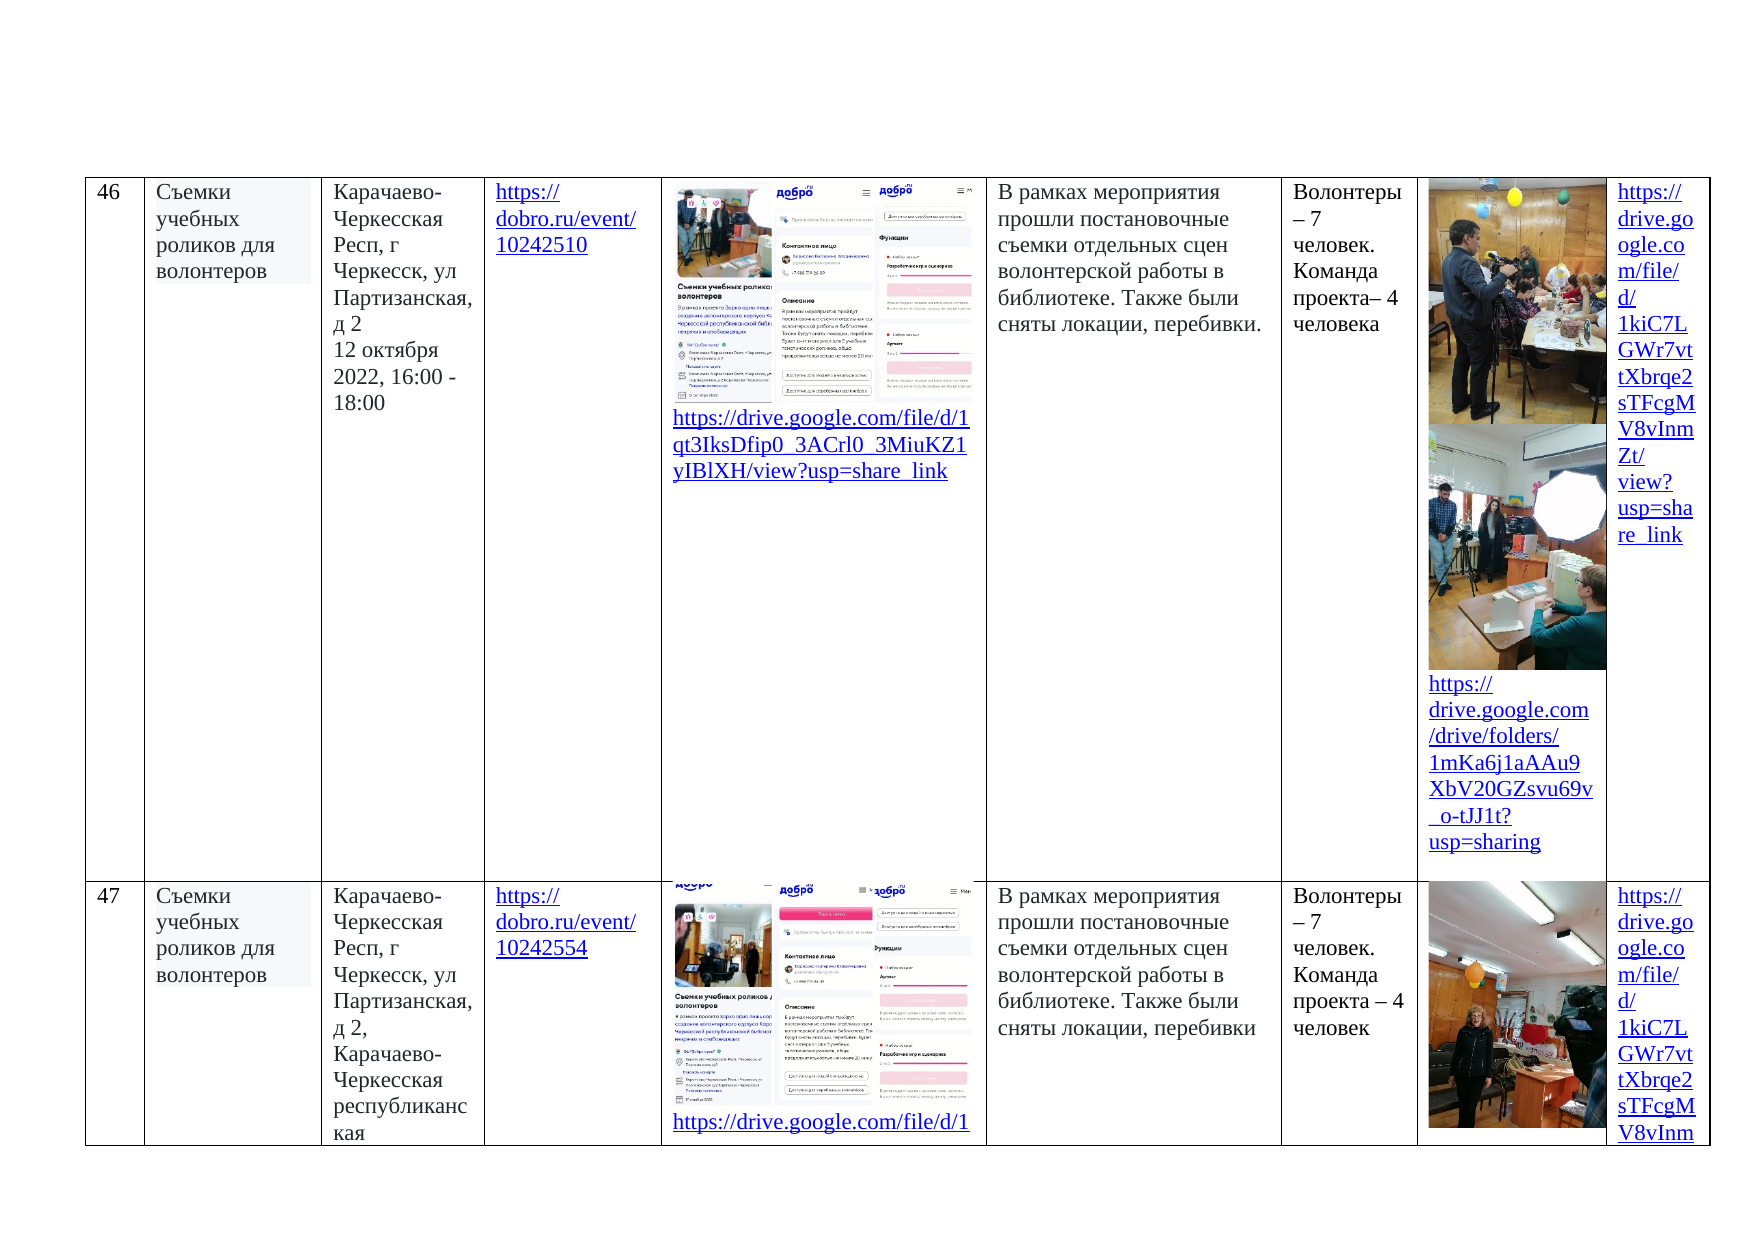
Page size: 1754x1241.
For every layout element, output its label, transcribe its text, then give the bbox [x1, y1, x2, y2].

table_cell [485, 882, 661, 1145]
table_cell 47 [86, 882, 144, 1145]
table_cell Волонтеры – 7 человек. Команда проекта– 4 человека [1282, 178, 1417, 881]
table_cell https://dobro.ru/event/10242510 [485, 178, 661, 881]
table_cell https://drive.google.com/file/d/1qt3IksDfip0_3ACrl0_3MiuKZ1yIBlXH/view?usp=share_link [662, 178, 986, 881]
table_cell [662, 882, 986, 1145]
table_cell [987, 882, 1281, 1145]
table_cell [1607, 178, 1709, 881]
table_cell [1607, 882, 1709, 1145]
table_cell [1418, 882, 1606, 1145]
table_cell В рамках мероприятия прошли постановочные съемки отдельных сцен волонтерской работы в библиотеке. Также были сняты локации, перебивки. [987, 178, 1281, 881]
picture [672, 881, 974, 1108]
table_cell Съемки учебных роликов для волонтеров [145, 178, 321, 881]
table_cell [1282, 882, 1417, 1145]
table_cell https://drive.google.com/drive/folders/1mKa6j1aAAu9XbV20GZsvu69v_o-tJJ1t?usp=sharing [1418, 178, 1606, 881]
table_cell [145, 882, 321, 1145]
picture [1428, 178, 1607, 670]
table_cell 46 [86, 178, 144, 881]
table_cell Карачаево-Черкесская Респ, г Черкесск, ул Партизанская, д 2 12 октября 2022, 16:00 - 18:00 [322, 178, 484, 881]
picture [672, 178, 974, 405]
picture [1428, 881, 1607, 1128]
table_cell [322, 882, 484, 1145]
